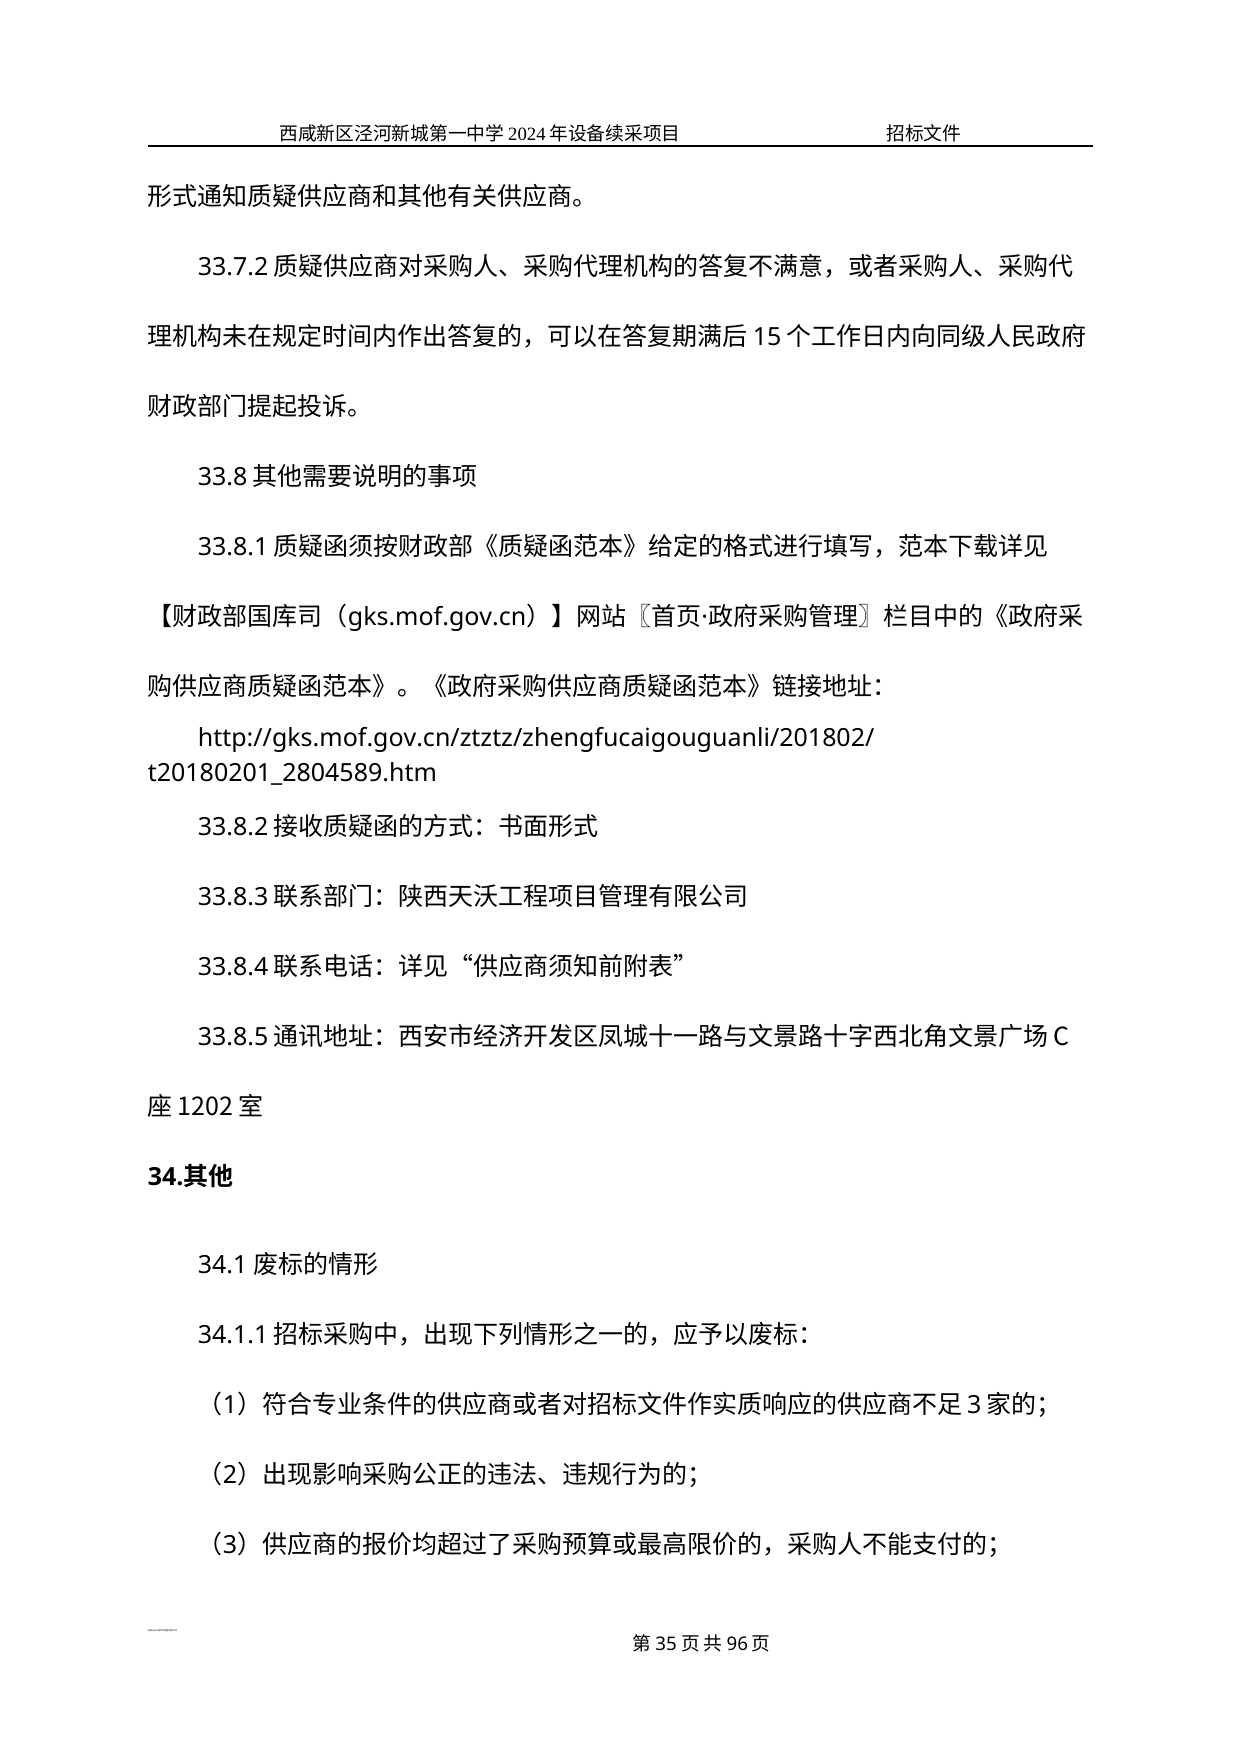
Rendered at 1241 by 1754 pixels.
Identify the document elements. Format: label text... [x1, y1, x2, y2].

text （1）符合专业条件的供应商或者对招标文件作实质响应的供应商不足3家的； [148, 1368, 1093, 1438]
text http://gks.mof.gov.cn/ztztz/zhengfucaigouguanli/201802/t20180201_2804589.htm [148, 719, 1093, 789]
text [148, 159, 1093, 229]
text 33.8.1质疑函须按财政部《质疑函范本》给定的格式进行填写，范本下载详见【财政部国库司（gks.mof.gov.cn）】网站〖首页·政府采购管理〗栏目中的《政府采购供应商质疑函范本》。《政府采购供应商质疑函范本》链接地址： [148, 509, 1093, 719]
text 33.8.4联系电话：详见“供应商须知前附表” [148, 929, 1093, 999]
text （2）出现影响采购公正的违法、违规行为的； [148, 1438, 1093, 1508]
text 33.7.2质疑供应商对采购人、采购代理机构的答复不满意，或者采购人、采购代理机构未在规定时间内作出答复的，可以在答复期满后15个工作日内向同级人民政府财政部门提起投诉。 [148, 229, 1093, 439]
text 33.8.5通讯地址：西安市经济开发区凤城十一路与文景路十字西北角文景广场C座1202室 [148, 999, 1093, 1139]
text 33.8.3联系部门：陕西天沃工程项目管理有限公司 [148, 859, 1093, 929]
text （3）供应商的报价均超过了采购预算或最高限价的，采购人不能支付的； [148, 1508, 1093, 1578]
text 34.1.1招标采购中，出现下列情形之一的，应予以废标： [148, 1298, 1093, 1368]
text 33.8.2接收质疑函的方式：书面形式 [148, 789, 1093, 859]
text 34.其他 [148, 1139, 1093, 1209]
text 34.1 废标的情形 [148, 1228, 1093, 1298]
text 33.8其他需要说明的事项 [148, 439, 1093, 509]
